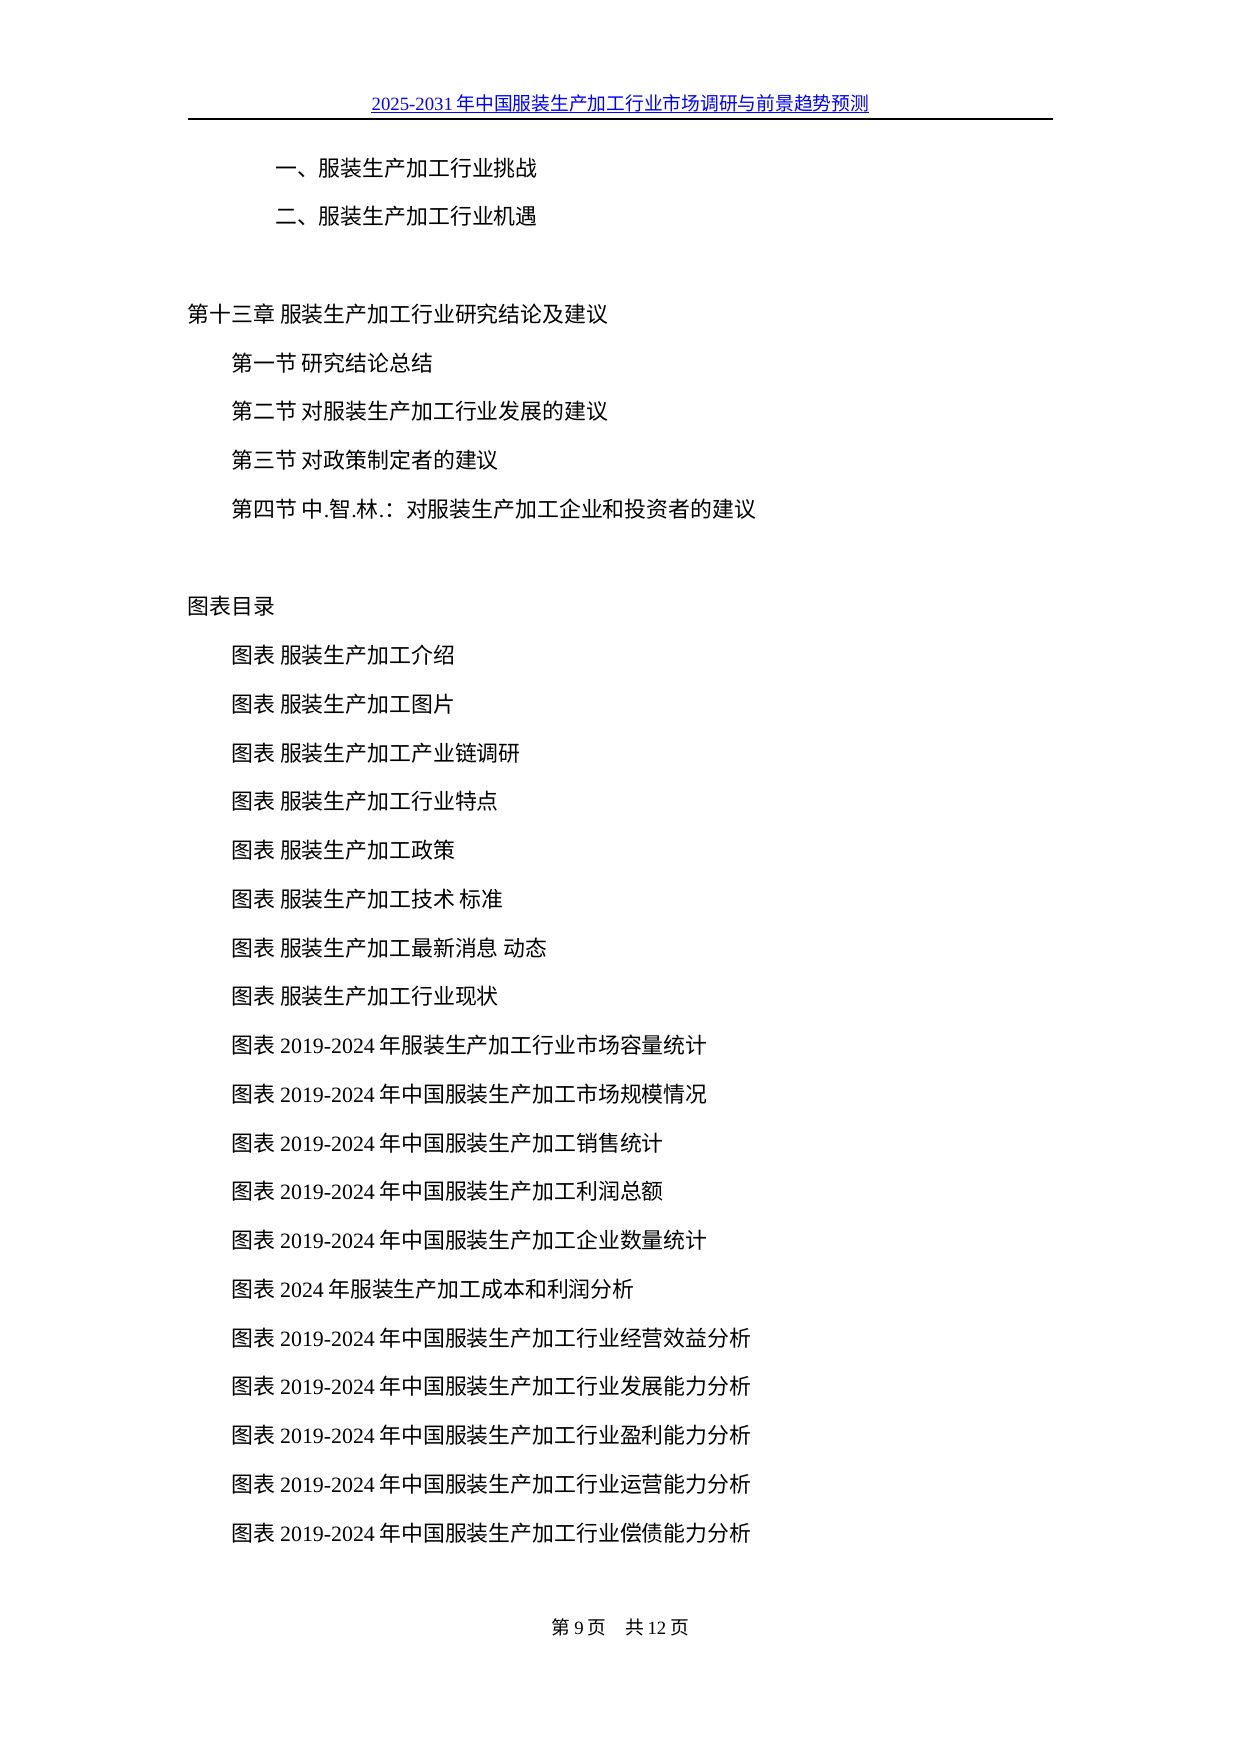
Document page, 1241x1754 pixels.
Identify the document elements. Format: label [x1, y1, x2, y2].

text [187, 150, 1053, 1548]
